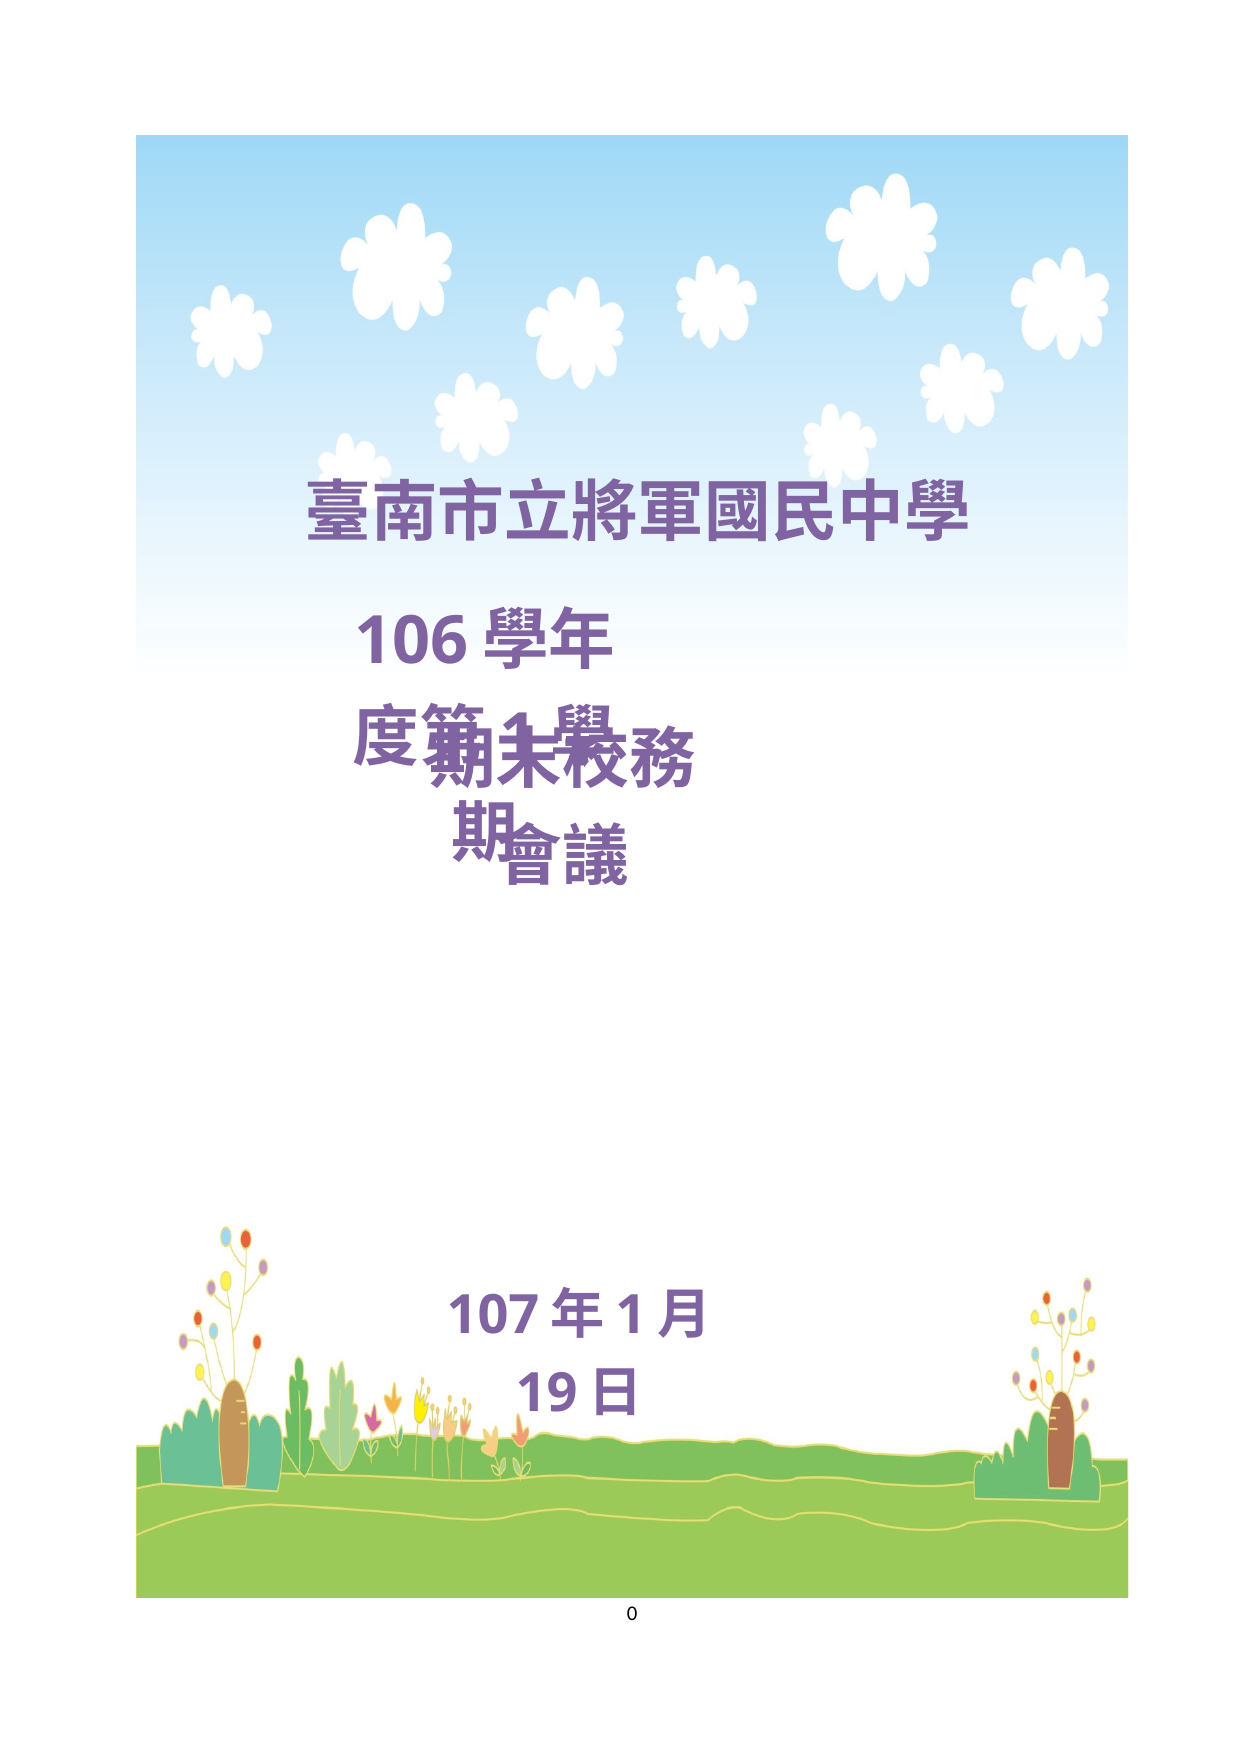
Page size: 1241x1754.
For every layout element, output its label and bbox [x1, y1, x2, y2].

picture [135, 135, 1129, 1598]
